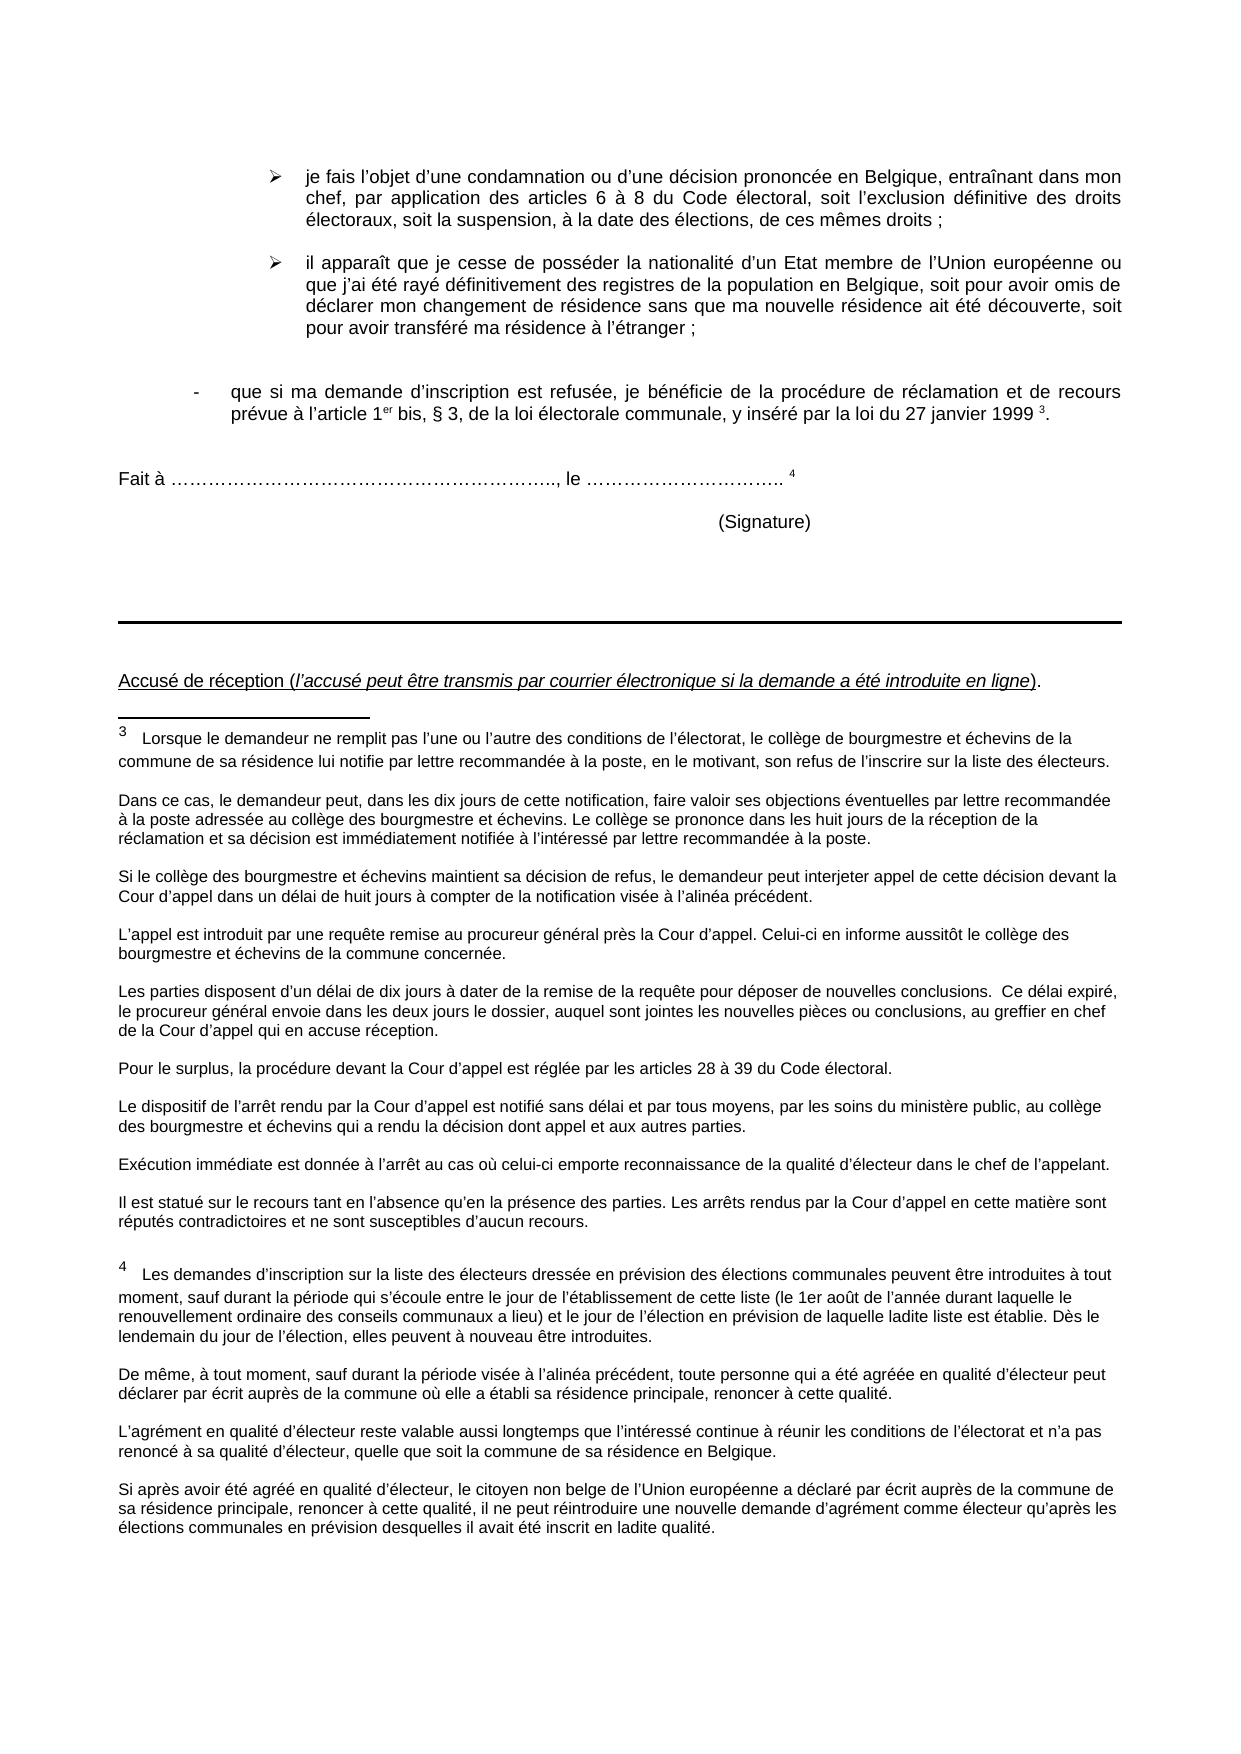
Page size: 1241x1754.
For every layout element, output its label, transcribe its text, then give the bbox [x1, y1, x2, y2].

list il apparaît que je cesse de posséder la nationalité d’un Etat membre de l’Union européenne ou que j’ai été rayé définitivement des registres de la population en Belgique, soit pour avoir omis de déclarer mon changement de résidence sans que ma nouvelle résidence ait été découverte, soit pour avoir transféré ma résidence à l’étranger ; [268, 252, 1122, 338]
text (Signature) [118, 511, 1122, 532]
list que si ma demande d’inscription est refusée, je bénéficie de la procédure de réclamation et de recours prévue à l’article 1er bis, § 3, de la loi électorale communale, y inséré par la loi du 27 janvier 1999 . [193, 381, 1122, 424]
list je fais l’objet d’une condamnation ou d’une décision prononcée en Belgique, entraînant dans mon chef, par application des articles 6 à 8 du Code électoral, soit l’exclusion définitive des droits électoraux, soit la suspension, à la date des élections, de ces mêmes droits ; [268, 165, 1122, 230]
text Fait à …………………………………………………….., le ………………………….. [118, 467, 1122, 489]
text Accusé de réception (l’accusé peut être transmis par courrier électronique si la demande a été introduite en ligne). [118, 667, 1122, 692]
